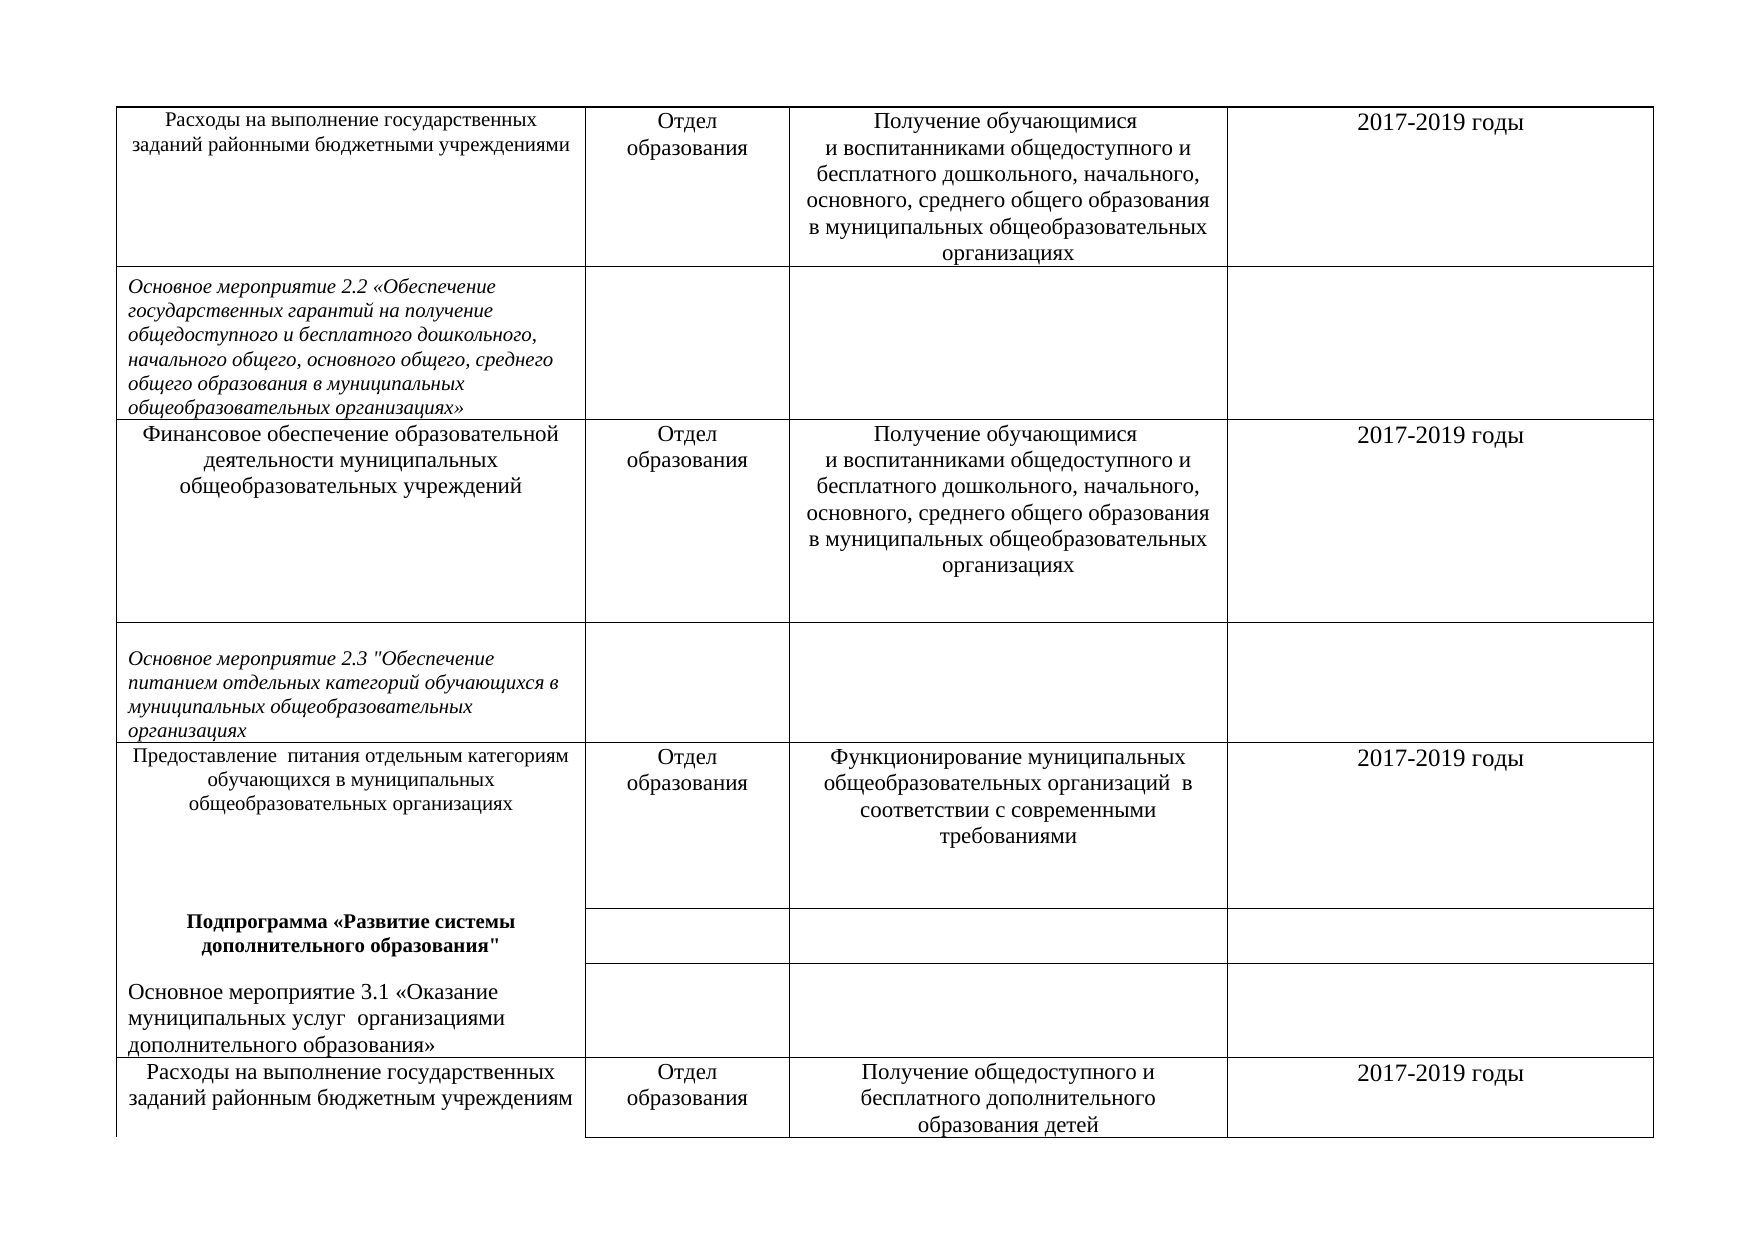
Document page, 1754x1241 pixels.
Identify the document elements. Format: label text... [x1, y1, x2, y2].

table_cell Основное мероприятие 3.1 «Оказание муниципальных услуг организациями дополнительного образования» [117, 963, 585, 1057]
table_cell [1228, 623, 1653, 742]
table_cell Подпрограмма «Развитие системы дополнительного образования" [117, 908, 585, 963]
table_cell 2017-2019 годы [1228, 1058, 1653, 1137]
table_cell Функционирование муниципальных общеобразовательных организаций в соответствии с современными требованиями [790, 743, 1227, 908]
table_cell Отдел образования [586, 1058, 789, 1137]
table_cell [586, 964, 789, 1057]
table_cell [790, 909, 1227, 963]
table_cell [790, 623, 1227, 742]
table_cell Отдел образования [586, 743, 789, 908]
table_cell Основное мероприятие 2.3 "Обеспечение питанием отдельных категорий обучающихся в муниципальных общеобразовательных организациях [117, 623, 585, 742]
table_cell Финансовое обеспечение образовательной деятельности муниципальных общеобразовательных учреждений [117, 420, 585, 622]
table_cell 2017-2019 годы [1228, 108, 1653, 266]
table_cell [117, 108, 585, 266]
table_cell 2017-2019 годы [1228, 743, 1653, 908]
table_cell Получение общедоступного и бесплатного дополнительного образования детей [790, 1058, 1227, 1137]
table_cell [586, 909, 789, 963]
table_cell [1228, 267, 1653, 419]
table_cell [790, 108, 1227, 266]
table_cell Основное мероприятие 2.2 «Обеспечение государственных гарантий на получение общедоступного и бесплатного дошкольного, начального общего, основного общего, среднего общего образования в муниципальных общеобразовательных организациях» [117, 267, 585, 419]
table_cell [1228, 909, 1653, 963]
table_cell [790, 964, 1227, 1057]
table_cell [586, 623, 789, 742]
table_cell [586, 267, 789, 419]
table_cell 2017-2019 годы [1228, 420, 1653, 622]
table_cell Расходы на выполнение государственных заданий районным бюджетным учреждениям [117, 1058, 585, 1137]
table_cell [1228, 964, 1653, 1057]
table_cell Отдел образования [586, 108, 789, 266]
table_cell [790, 267, 1227, 419]
table_cell Отдел образования [586, 420, 789, 622]
table_cell Предоставление питания отдельным категориям обучающихся в муниципальных общеобразовательных организациях [117, 743, 585, 908]
